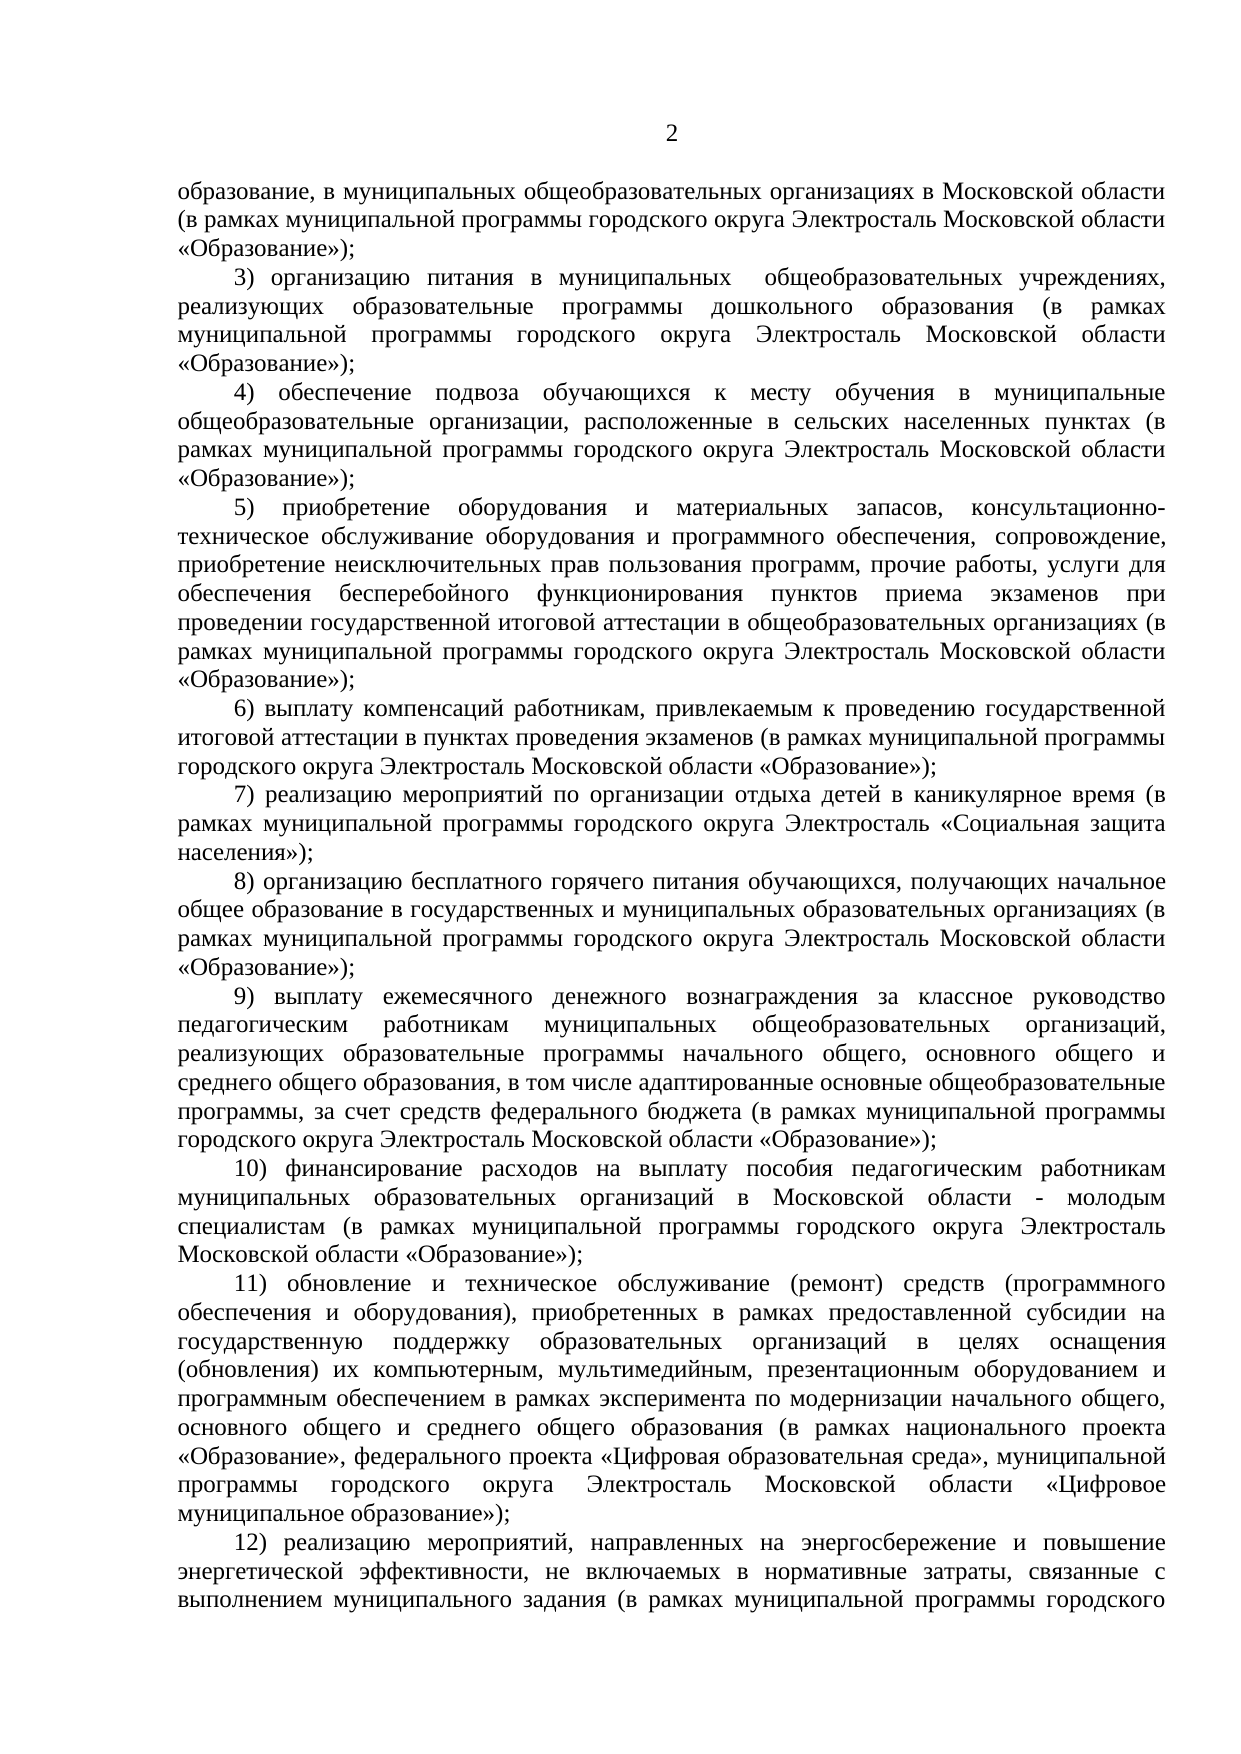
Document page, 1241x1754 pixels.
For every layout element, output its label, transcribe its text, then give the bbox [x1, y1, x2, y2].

text 6) выплату компенсаций работникам, привлекаемым к проведению государственной итоговой аттестации в пунктах проведения экзаменов (в рамках муниципальной программы городского округа Электросталь Московской области «Образование»); [177, 693, 1167, 779]
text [177, 1527, 1167, 1613]
text 3) организацию питания в муниципальных общеобразовательных учреждениях, реализующих образовательные программы дошкольного образования (в рамках муниципальной программы городского округа Электросталь Московской области «Образование»); [177, 262, 1167, 377]
text 9) выплату ежемесячного денежного вознаграждения за классное руководство педагогическим работникам муниципальных общеобразовательных организаций, реализующих образовательные программы начального общего, основного общего и среднего общего образования, в том числе адаптированные основные общеобразовательные программы, за счет средств федерального бюджета (в рамках муниципальной программы городского округа Электросталь Московской области «Образование»); [177, 981, 1167, 1153]
text 7) реализацию мероприятий по организации отдыха детей в каникулярное время (в рамках муниципальной программы городского округа Электросталь «Социальная защита населения»); [177, 779, 1167, 866]
text 11) обновление и техническое обслуживание (ремонт) средств (программного обеспечения и оборудования), приобретенных в рамках предоставленной субсидии на государственную поддержку образовательных организаций в целях оснащения (обновления) их компьютерным, мультимедийным, презентационным оборудованием и программным обеспечением в рамках эксперимента по модернизации начального общего, основного общего и среднего общего образования (в рамках национального проекта «Образование», федерального проекта «Цифровая образовательная среда», муниципальной программы городского округа Электросталь Московской области «Цифровое муниципальное образование»); [177, 1268, 1167, 1527]
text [177, 176, 1167, 262]
text 4) обеспечение подвоза обучающихся к месту обучения в муниципальные общеобразовательные организации, расположенные в сельских населенных пунктах (в рамках муниципальной программы городского округа Электросталь Московской области «Образование»); [177, 377, 1167, 492]
text 10) финансирование расходов на выплату пособия педагогическим работникам муниципальных образовательных организаций в Московской области - молодым специалистам (в рамках муниципальной программы городского округа Электросталь Московской области «Образование»); [177, 1153, 1167, 1268]
text 8) организацию бесплатного горячего питания обучающихся, получающих начальное общее образование в государственных и муниципальных образовательных организациях (в рамках муниципальной программы городского округа Электросталь Московской области «Образование»); [177, 866, 1167, 981]
text 5) приобретение оборудования и материальных запасов, консультационно-техническое обслуживание оборудования и программного обеспечения, сопровождение, приобретение неисключительных прав пользования программ, прочие работы, услуги для обеспечения бесперебойного функционирования пунктов приема экзаменов при проведении государственной итоговой аттестации в общеобразовательных организациях (в рамках муниципальной программы городского округа Электросталь Московской области «Образование»); [177, 492, 1167, 693]
